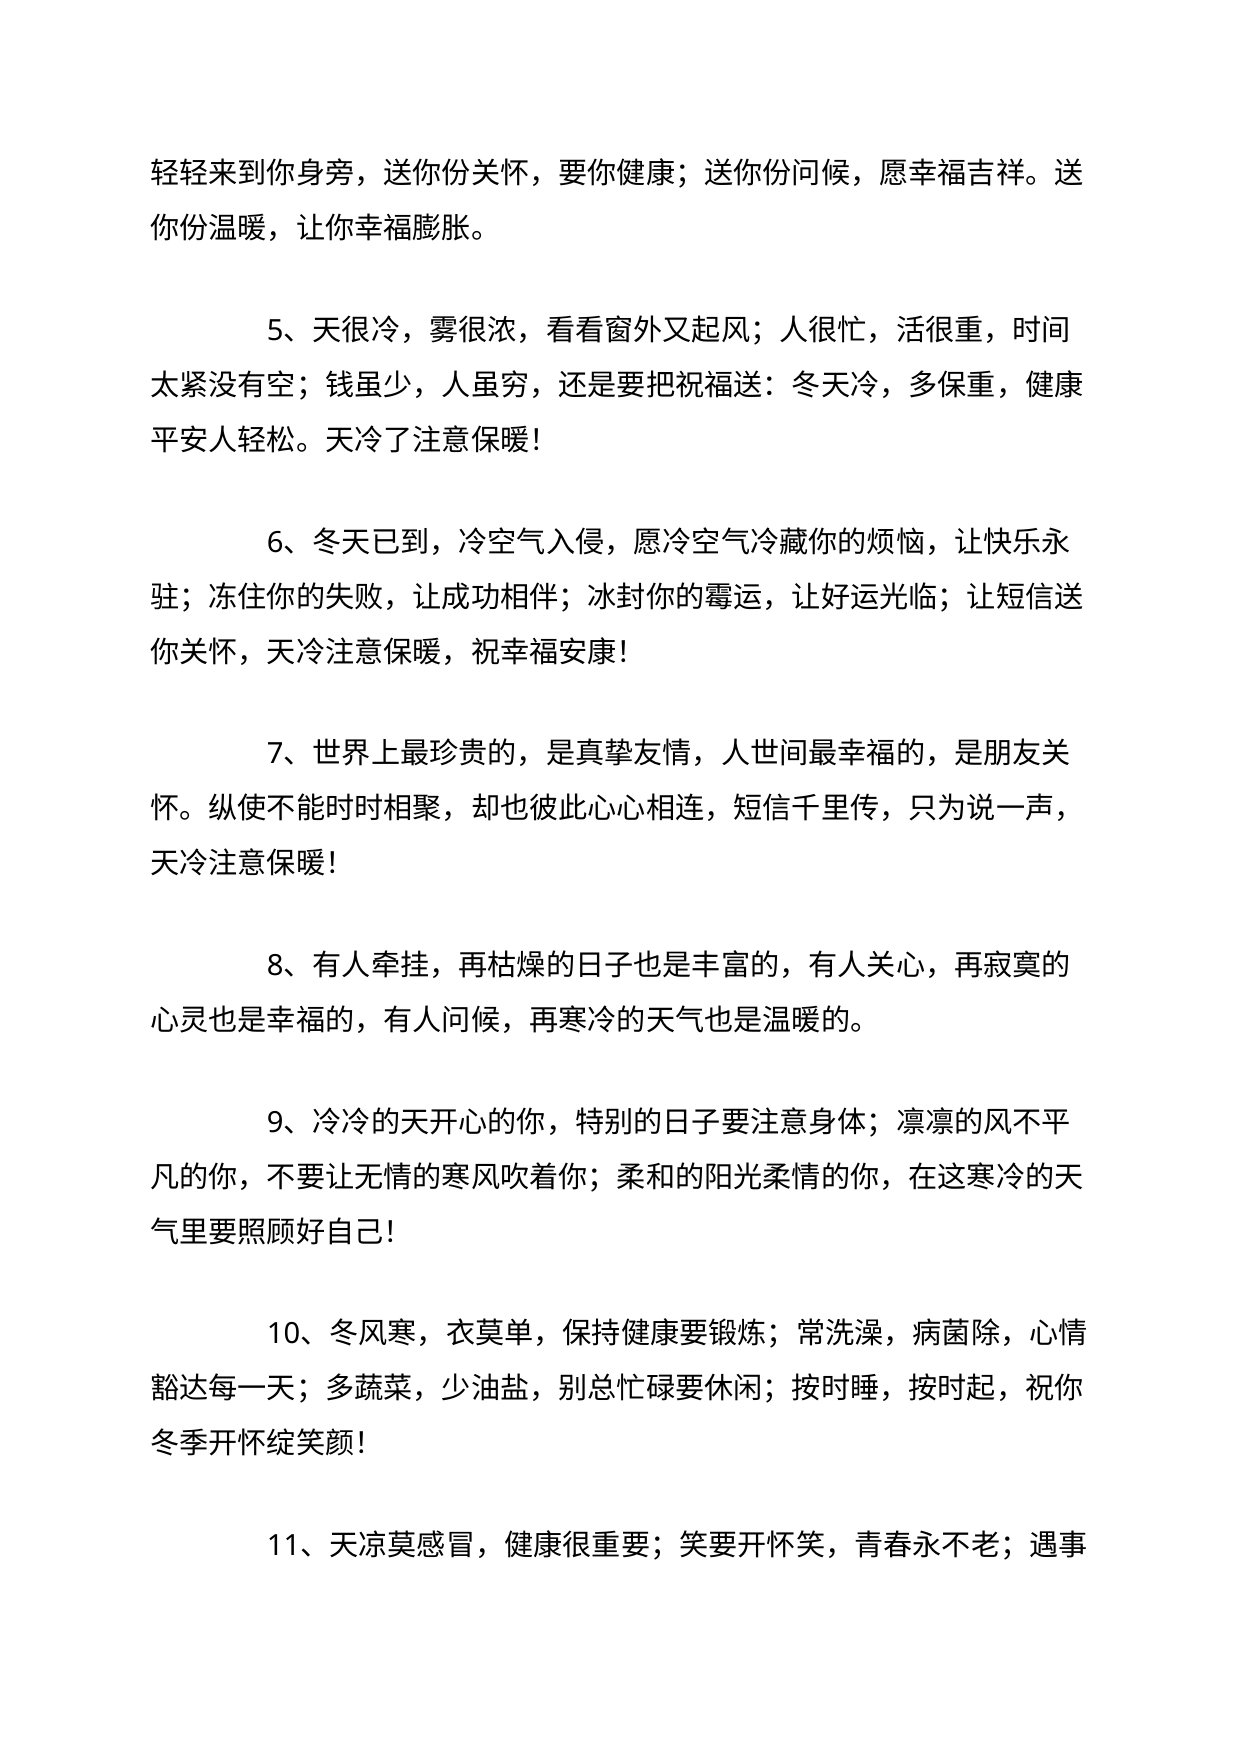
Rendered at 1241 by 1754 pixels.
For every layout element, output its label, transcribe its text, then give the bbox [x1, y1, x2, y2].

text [150, 150, 1090, 247]
text 8、有人牵挂，再枯燥的日子也是丰富的，有人关心，再寂寞的心灵也是幸福的，有人问候，再寒冷的天气也是温暖的。 [150, 942, 1090, 1039]
text 10、冬风寒，衣莫单，保持健康要锻炼；常洗澡，病菌除，心情豁达每一天；多蔬菜，少油盐，别总忙碌要休闲；按时睡，按时起，祝你冬季开怀绽笑颜！ [150, 1310, 1090, 1462]
text 7、世界上最珍贵的，是真挚友情，人世间最幸福的，是朋友关怀。纵使不能时时相聚，却也彼此心心相连，短信千里传，只为说一声，天冷注意保暖！ [150, 730, 1090, 882]
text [150, 1522, 1090, 1564]
text 9、冷冷的天开心的你，特别的日子要注意身体；凛凛的风不平凡的你，不要让无情的寒风吹着你；柔和的阳光柔情的你，在这寒冷的天气里要照顾好自己！ [150, 1098, 1090, 1251]
text 5、天很冷，雾很浓，看看窗外又起风；人很忙，活很重，时间太紧没有空；钱虽少，人虽穷，还是要把祝福送：冬天冷，多保重，健康平安人轻松。天冷了注意保暖！ [150, 307, 1090, 459]
text 6、冬天已到，冷空气入侵，愿冷空气冷藏你的烦恼，让快乐永驻；冻住你的失败，让成功相伴；冰封你的霉运，让好运光临；让短信送你关怀，天冷注意保暖，祝幸福安康！ [150, 518, 1090, 671]
